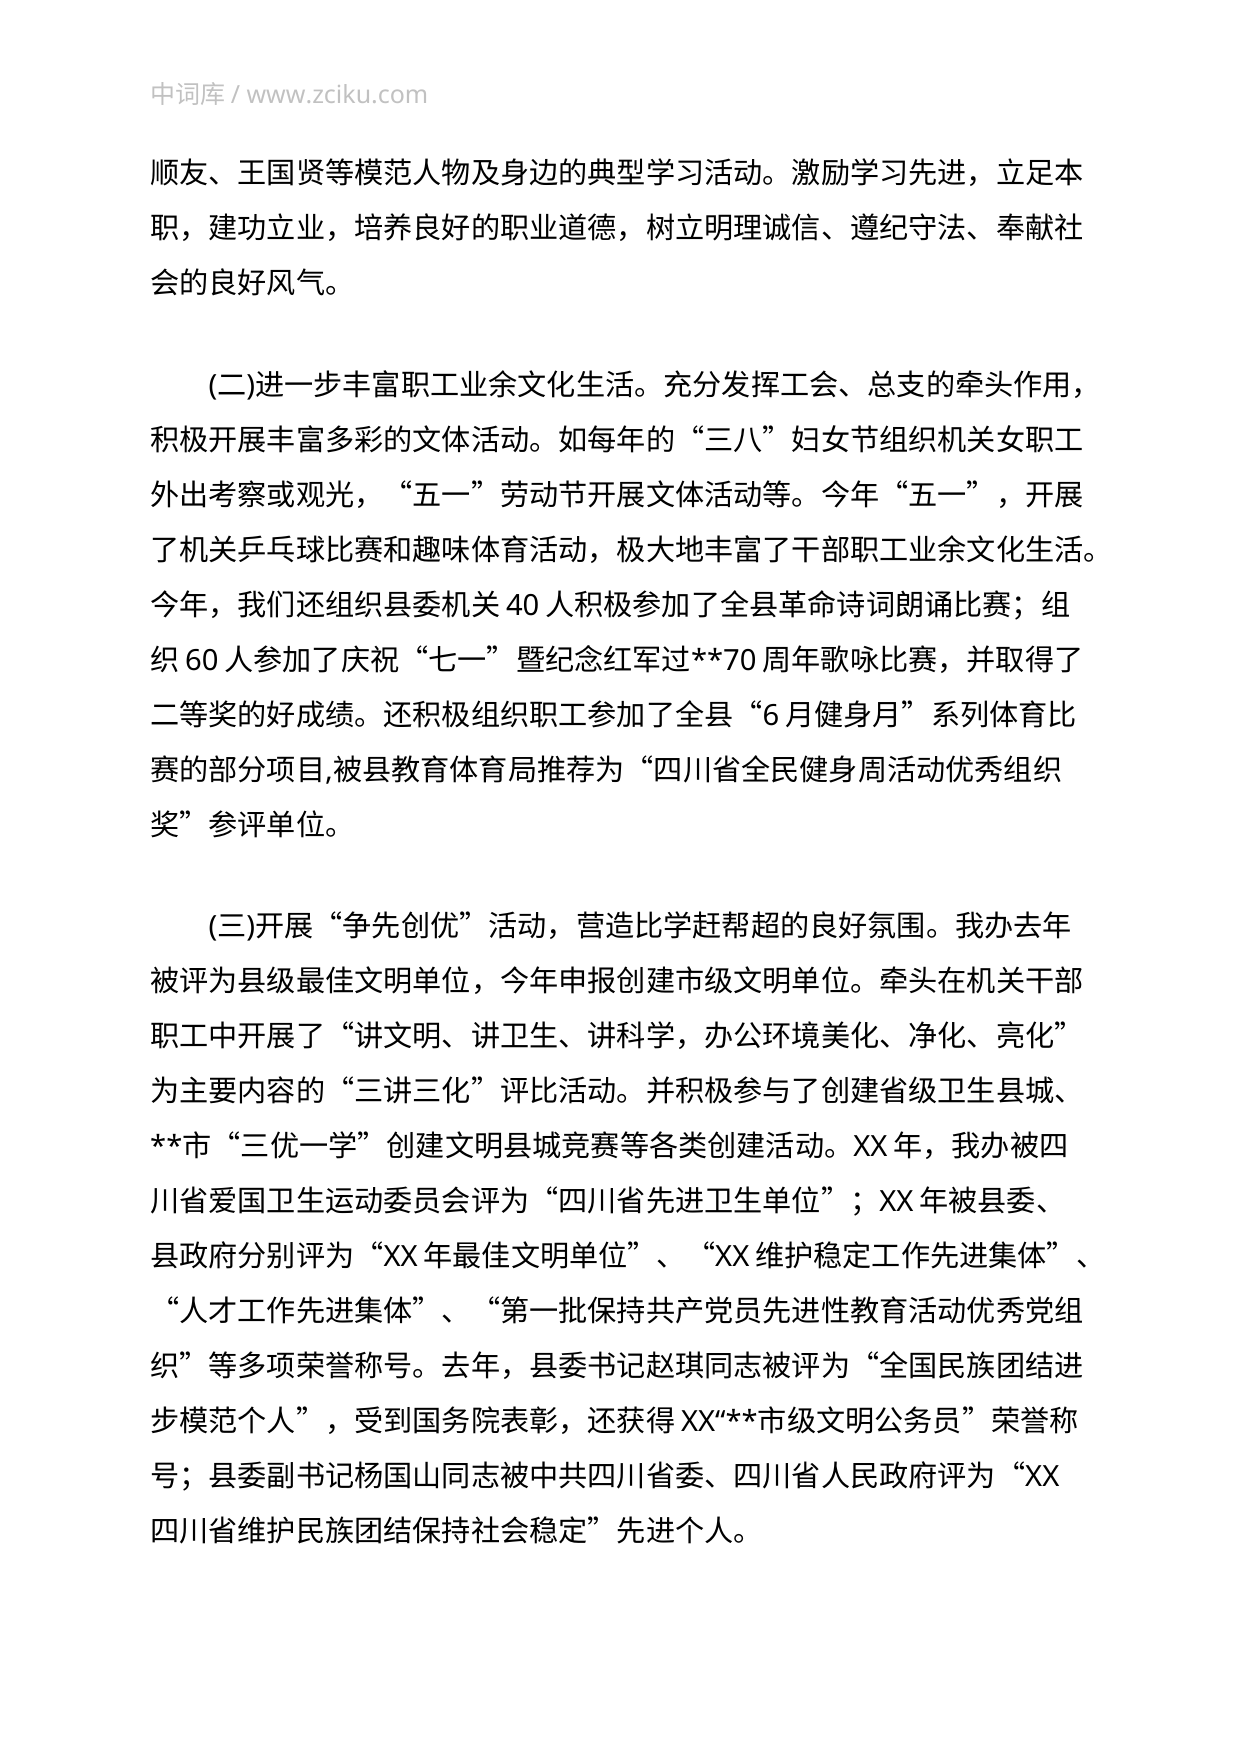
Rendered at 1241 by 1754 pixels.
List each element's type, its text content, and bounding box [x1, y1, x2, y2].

text (三)开展“争先创优”活动，营造比学赶帮超的良好氛围。我办去年被评为县级最佳文明单位，今年申报创建市级文明单位。牵头在机关干部职工中开展了“讲文明、讲卫生、讲科学，办公环境美化、净化、亮化”为主要内容的“三讲三化”评比活动。并积极参与了创建省级卫生县城、**市“三优一学”创建文明县城竞赛等各类创建活动。XX年，我办被四川省爱国卫生运动委员会评为“四川省先进卫生单位”；XX年被县委、县政府分别评为“XX年最佳文明单位”、“XX维护稳定工作先进集体”、“人才工作先进集体”、“第一批保持共产党员先进性教育活动优秀党组织”等多项荣誉称号。去年，县委书记赵琪同志被评为“全国民族团结进步模范个人”，受到国务院表彰，还获得XX“**市级文明公务员”荣誉称号；县委副书记杨国山同志被中共四川省委、四川省人民政府评为“XX四川省维护民族团结保持社会稳定”先进个人。 [150, 903, 1090, 1550]
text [150, 150, 1090, 302]
text (二)进一步丰富职工业余文化生活。充分发挥工会、总支的牵头作用，积极开展丰富多彩的文体活动。如每年的“三八”妇女节组织机关女职工外出考察或观光，“五一”劳动节开展文体活动等。今年“五一”，开展了机关乒乓球比赛和趣味体育活动，极大地丰富了干部职工业余文化生活。今年，我们还组织县委机关40人积极参加了全县革命诗词朗诵比赛；组织60人参加了庆祝“七一”暨纪念红军过**70周年歌咏比赛，并取得了二等奖的好成绩。还积极组织职工参加了全县“6月健身月”系列体育比赛的部分项目,被县教育体育局推荐为“四川省全民健身周活动优秀组织奖”参评单位。 [150, 362, 1090, 843]
